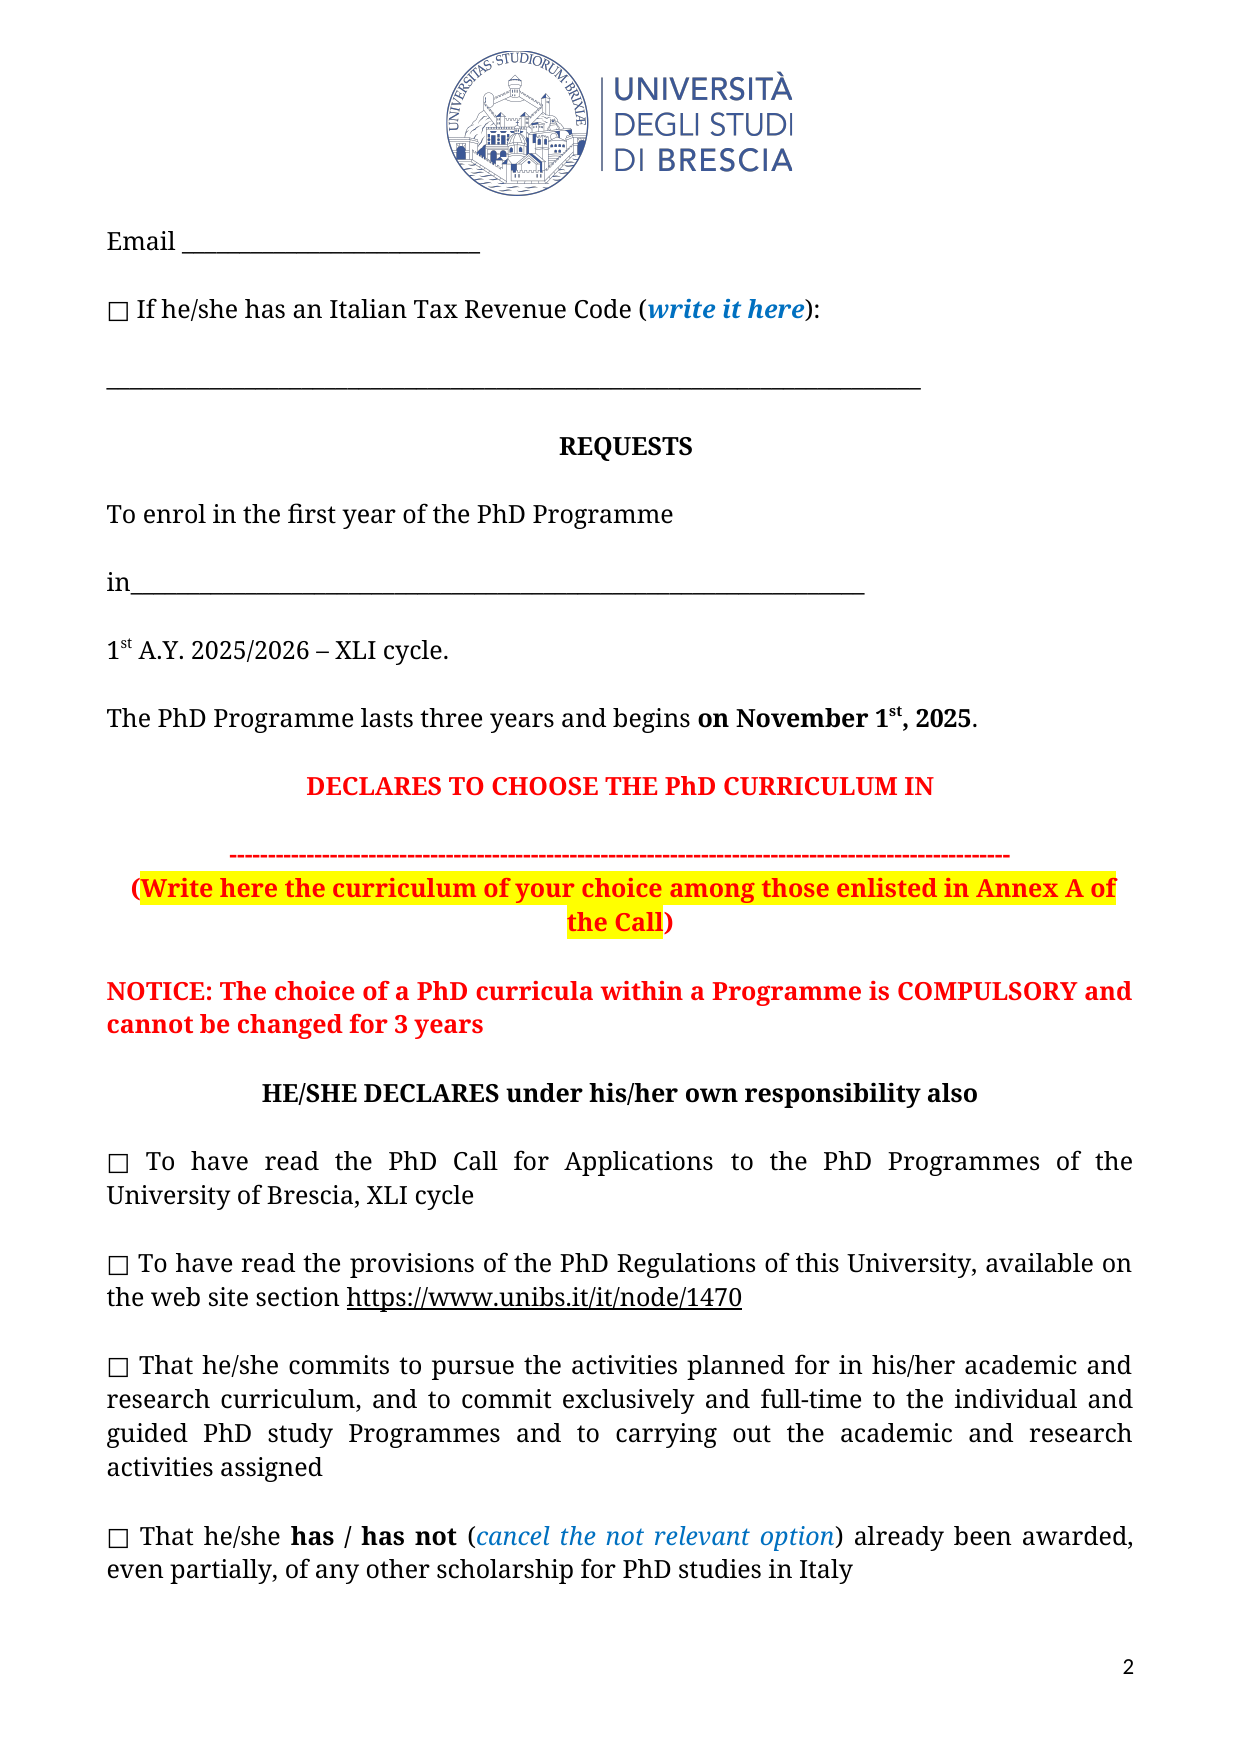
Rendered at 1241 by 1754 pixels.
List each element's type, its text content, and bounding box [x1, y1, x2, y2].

text in________________________________________________________________ [106, 564, 1134, 598]
text NOTICE: The choice of a PhD curricula within a Programme is COMPULSORY and cannot be changed for 3 years [106, 973, 1134, 1041]
text □ To have read the provisions of the PhD Regulations of this University, available on the web site section https://www.unibs.it/it/node/1470 [106, 1246, 1134, 1314]
text ----------------------------------------------------------------------------------------------------- [106, 837, 1134, 871]
text HE/SHE DECLARES under his/her own responsibility also [106, 1075, 1134, 1109]
text □ That he/she has / has not (cancel the not relevant option) already been awarded, even partially, of any other scholarship for PhD studies in Italy [106, 1518, 1134, 1586]
text (Write here the curriculum of your choice among those enlisted in Annex A of the Call) [663, 871, 1134, 939]
text REQUESTS [118, 428, 1134, 462]
text (Write here the curriculum of your choice among those enlisted in Annex A of the Call) [106, 871, 567, 939]
text Email __________________________ [106, 224, 1134, 258]
text □ To have read the PhD Call for Applications to the PhD Programmes of the University of Brescia, XLI cycle [106, 1143, 1134, 1212]
text 1st A.Y. 2025/2026 – XLI cycle. [106, 632, 1134, 667]
text The PhD Programme lasts three years and begins on November 1st, 2025. [106, 701, 1134, 735]
text _______________________________________________________________________ [106, 360, 1134, 394]
picture [446, 51, 793, 196]
text □ That he/she commits to pursue the activities planned for in his/her academic and research curriculum, and to commit exclusively and full-time to the individual and guided PhD study Programmes and to carrying out the academic and research activities assigned [106, 1348, 1134, 1484]
text □ If he/she has an Italian Tax Revenue Code (write it here): [106, 292, 1134, 326]
text DECLARES TO CHOOSE THE PhD CURRICULUM IN [106, 769, 1134, 803]
text To enrol in the first year of the PhD Programme [106, 496, 1134, 530]
